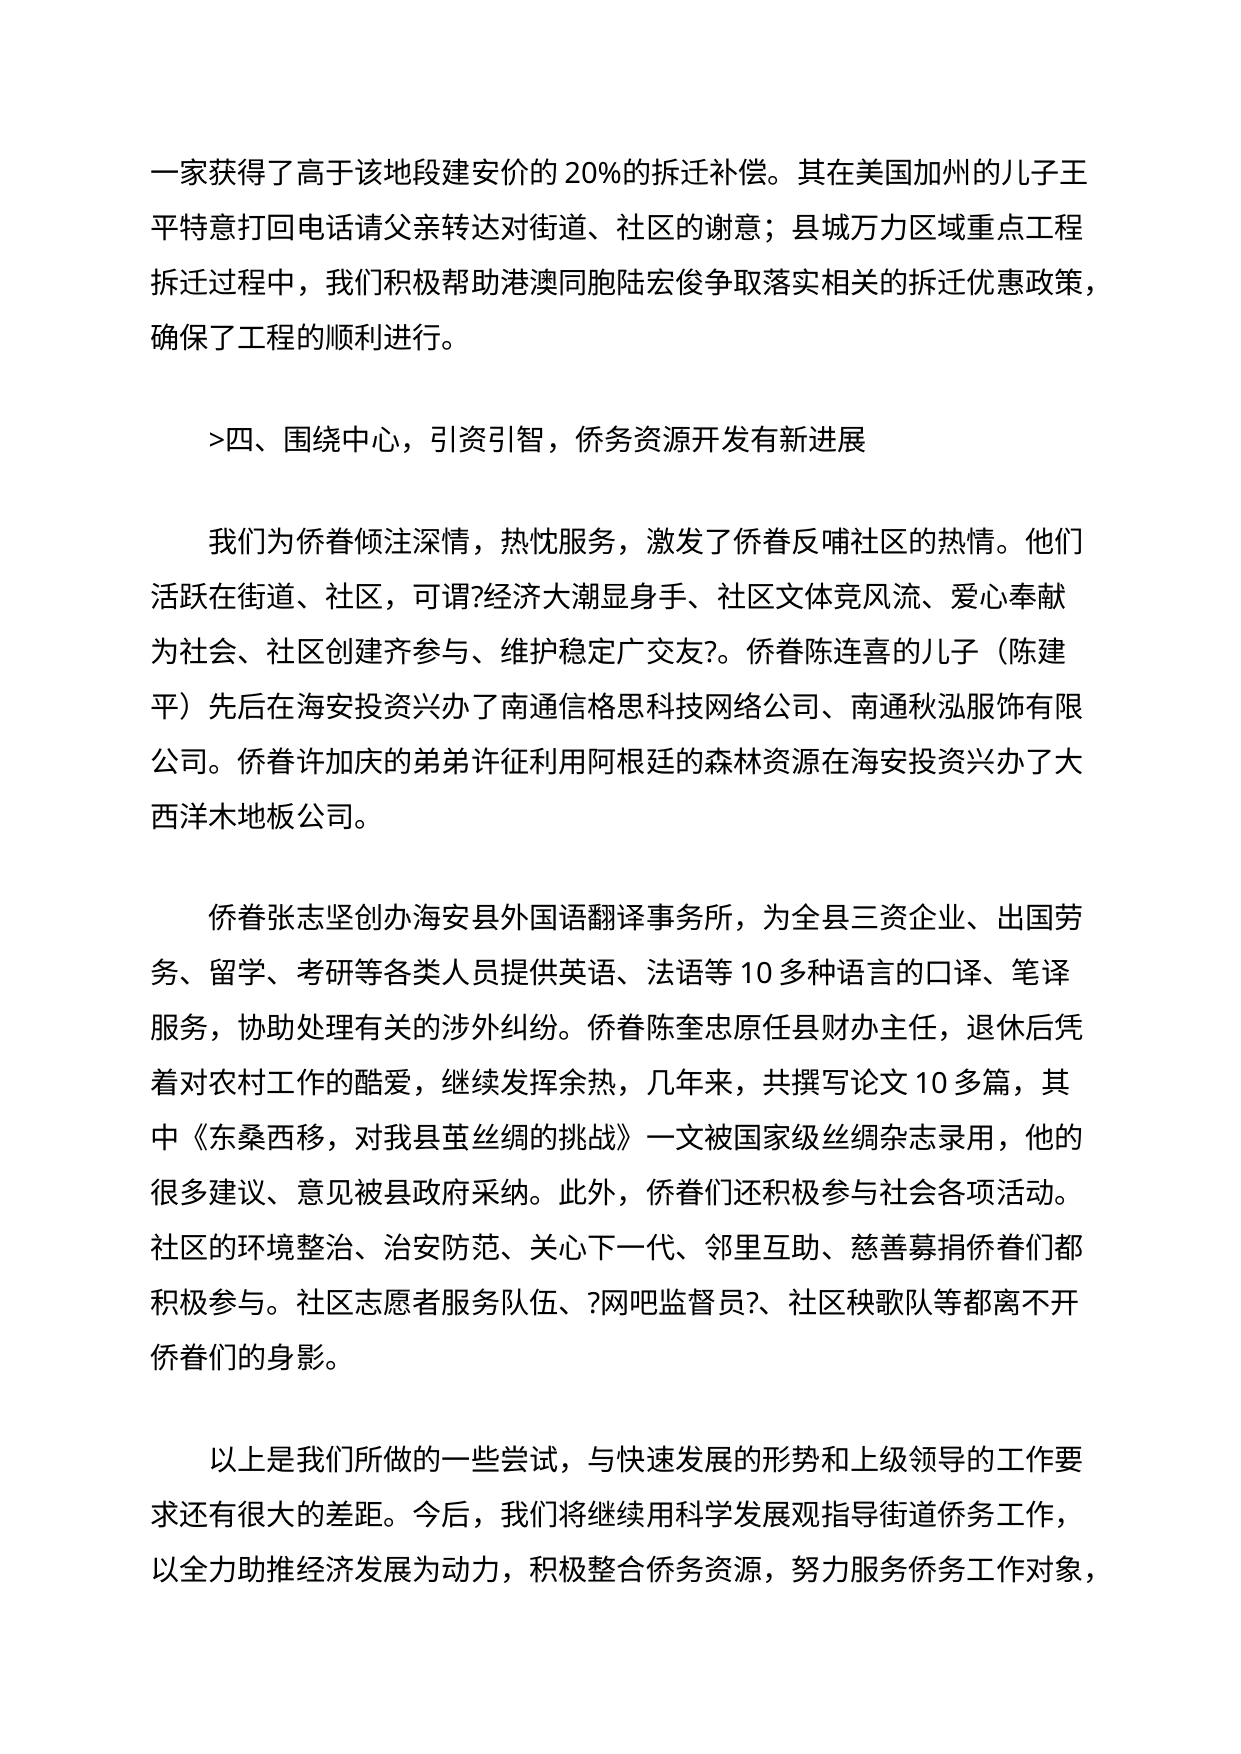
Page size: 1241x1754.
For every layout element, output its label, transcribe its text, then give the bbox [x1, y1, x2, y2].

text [150, 1436, 1090, 1588]
text 侨眷张志坚创办海安县外国语翻译事务所，为全县三资企业、出国劳务、留学、考研等各类人员提供英语、法语等10多种语言的口译、笔译服务，协助处理有关的涉外纠纷。侨眷陈奎忠原任县财办主任，退休后凭着对农村工作的酷爱，继续发挥余热，几年来，共撰写论文10多篇，其中《东桑西移，对我县茧丝绸的挑战》一文被国家级丝绸杂志录用，他的很多建议、意见被县政府采纳。此外，侨眷们还积极参与社会各项活动。社区的环境整治、治安防范、关心下一代、邻里互助、慈善募捐侨眷们都积极参与。社区志愿者服务队伍、?网吧监督员?、社区秧歌队等都离不开侨眷们的身影。 [150, 895, 1090, 1377]
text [150, 150, 1090, 357]
text 我们为侨眷倾注深情，热忱服务，激发了侨眷反哺社区的热情。他们活跃在街道、社区，可谓?经济大潮显身手、社区文体竞风流、爱心奉献为社会、社区创建齐参与、维护稳定广交友?。侨眷陈连喜的儿子（陈建平）先后在海安投资兴办了南通信格思科技网络公司、南通秋泓服饰有限公司。侨眷许加庆的弟弟许征利用阿根廷的森林资源在海安投资兴办了大西洋木地板公司。 [150, 518, 1090, 836]
text >四、围绕中心，引资引智，侨务资源开发有新进展 [150, 417, 1090, 459]
